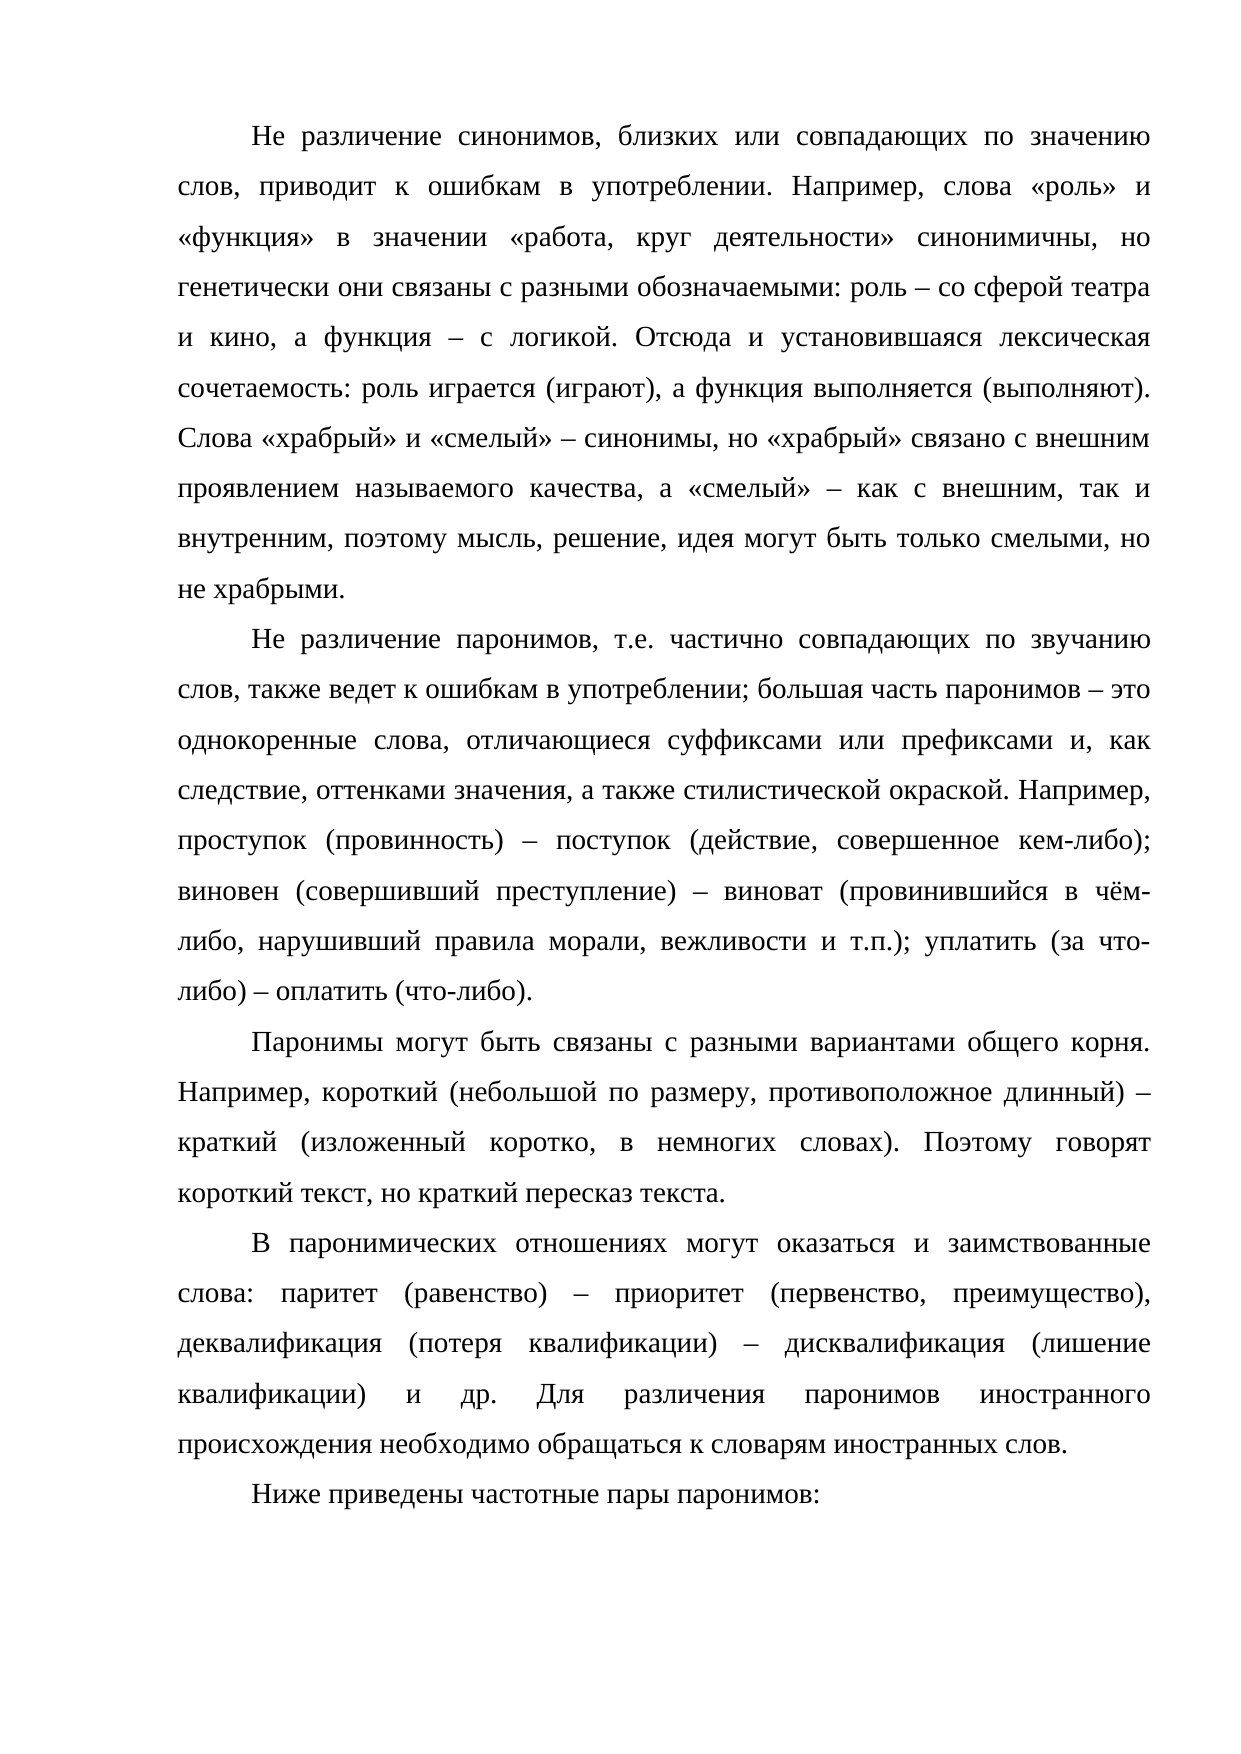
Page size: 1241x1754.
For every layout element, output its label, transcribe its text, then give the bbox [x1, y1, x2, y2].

text Не различение синонимов, близких или совпадающих по значению слов, приводит к ошибкам в употреблении. Например, слова «роль» и «функция» в значении «работа, круг деятельности» синонимичны, но генетически они связаны с разными обозначаемыми: роль – со сферой театра и кино, а функция – с логикой. Отсюда и установившаяся лексическая сочетаемость: роль играется (играют), а функция выполняется (выполняют). Слова «храбрый» и «смелый» – синонимы, но «храбрый» связано с внешним проявлением называемого качества, а «смелый» – как с внешним, так и внутренним, поэтому мысль, решение, идея могут быть только смелыми, но не храбрыми. [177, 118, 1152, 604]
text В паронимических отношениях могут оказаться и заимствованные слова: паритет (равенство) – приоритет (первенство, преимущество), деквалификация (потеря квалификации) – дисквалификация (лишение квалификации) и др. Для различения паронимов иностранного происхождения необходимо обращаться к словарям иностранных слов. [177, 1225, 1152, 1460]
text Ниже приведены частотные пары паронимов: [177, 1477, 1152, 1510]
text Не различение паронимов, т.е. частично совпадающих по звучанию слов, также ведет к ошибкам в употреблении; большая часть паронимов – это однокоренные слова, отличающиеся суффиксами или префиксами и, как следствие, оттенками значения, а также стилистической окраской. Например, проступок (провинность) – поступок (действие, совершенное кем-либо); виновен (совершивший преступление) – виноват (провинившийся в чём-либо, нарушивший правила морали, вежливости и т.п.); уплатить (за что-либо) – оплатить (что-либо). [177, 621, 1152, 1007]
text Паронимы могут быть связаны с разными вариантами общего корня. Например, короткий (небольшой по размеру, противоположное длинный) – краткий (изложенный коротко, в немногих словах). Поэтому говорят короткий текст, но краткий пересказ текста. [177, 1024, 1152, 1208]
